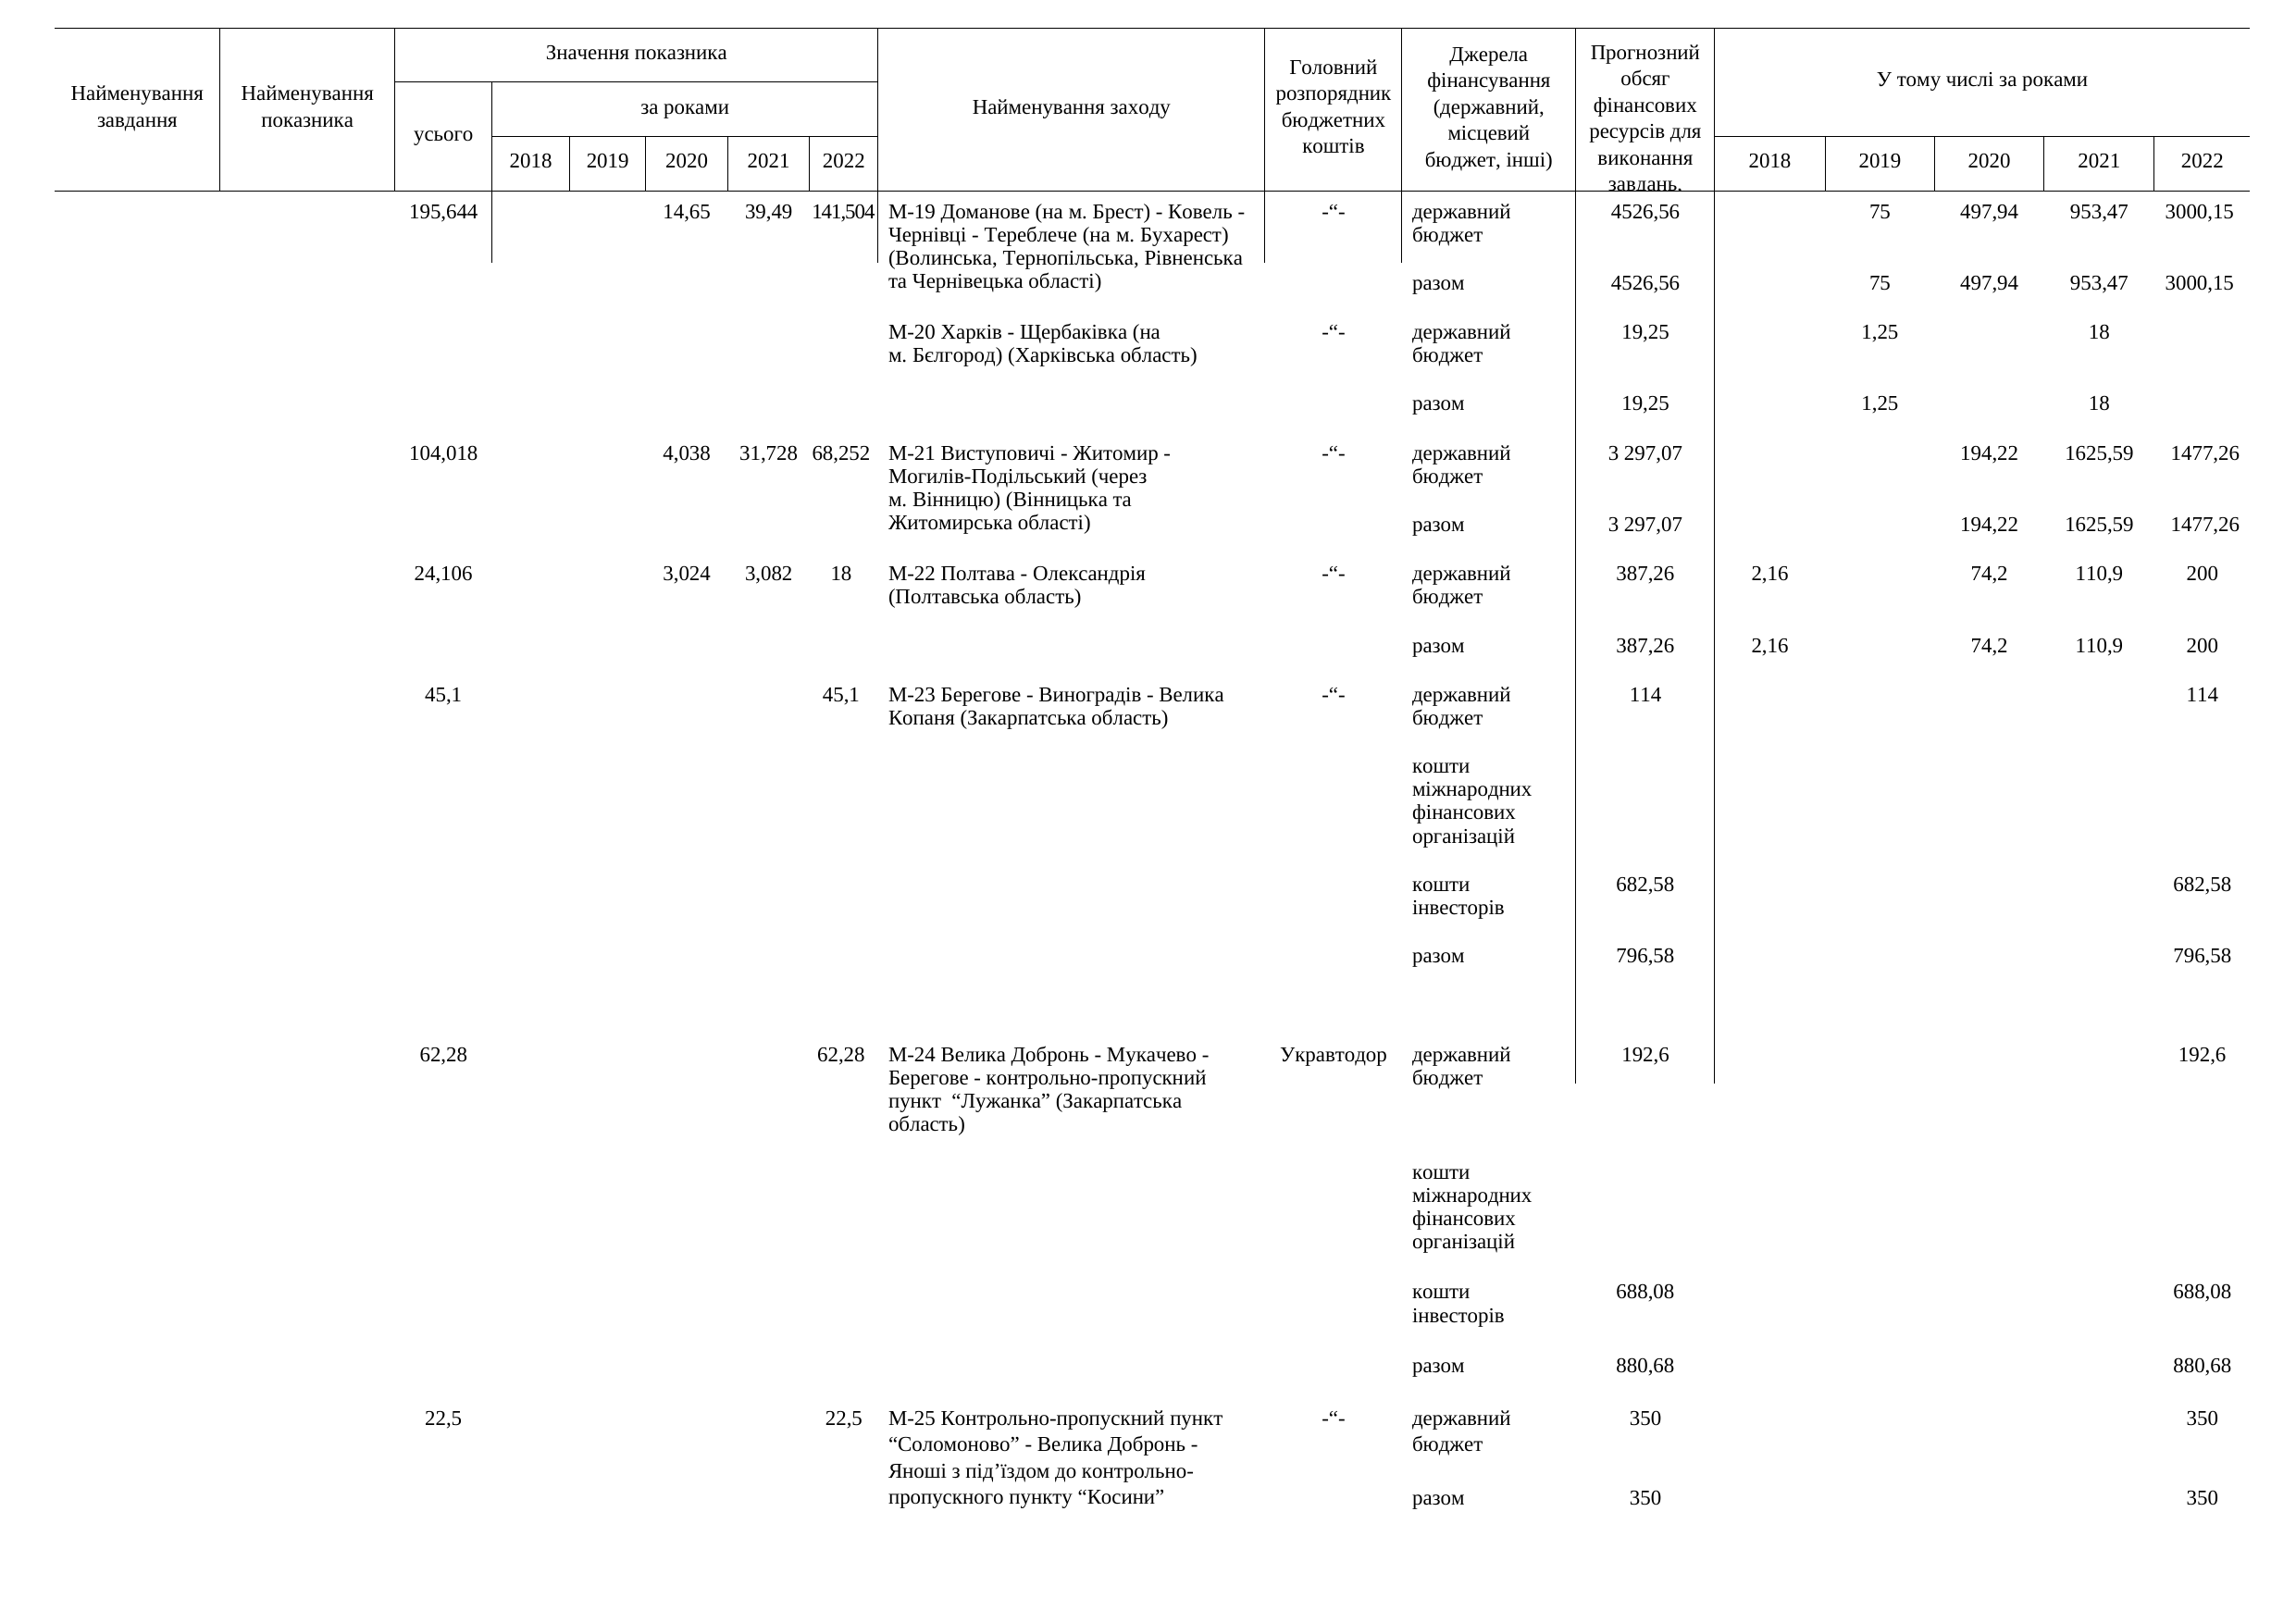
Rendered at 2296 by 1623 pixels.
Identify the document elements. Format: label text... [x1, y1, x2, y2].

table_cell 2020 [646, 137, 727, 191]
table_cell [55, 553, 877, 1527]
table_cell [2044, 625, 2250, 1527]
table_cell усього [395, 82, 491, 191]
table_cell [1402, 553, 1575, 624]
table_cell 2020 [1935, 137, 2043, 191]
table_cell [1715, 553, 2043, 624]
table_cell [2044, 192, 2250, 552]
table_header Значення показника [395, 29, 877, 81]
table_cell 2022 [810, 137, 877, 191]
table_cell за роками [492, 82, 877, 136]
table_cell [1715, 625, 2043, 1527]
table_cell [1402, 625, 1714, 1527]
table_header Джерела фінансування (державний, місцевий бюджет, інші) [1402, 29, 1575, 191]
table_header Найменування заходу [878, 29, 1264, 191]
table_cell 2021 [2044, 137, 2153, 191]
table_header Найменування завдання [55, 29, 219, 191]
table_cell 2018 [1715, 137, 1825, 191]
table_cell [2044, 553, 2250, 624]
table_header У тому числі за роками [1715, 29, 2250, 136]
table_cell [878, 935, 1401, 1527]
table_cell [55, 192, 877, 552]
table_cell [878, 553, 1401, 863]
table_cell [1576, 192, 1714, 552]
table_header Головний розпорядник бюджетних коштів [1265, 29, 1401, 191]
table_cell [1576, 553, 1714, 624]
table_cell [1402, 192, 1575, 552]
table_header Найменування показника [220, 29, 394, 191]
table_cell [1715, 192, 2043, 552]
table_cell 2022 [2154, 137, 2250, 191]
table_header Прогнозний обсяг фінансових ресурсів для виконання завдань, млн. гривень [1576, 29, 1714, 191]
table_cell 2018 [492, 137, 569, 191]
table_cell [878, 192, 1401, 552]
table_cell 2021 [728, 137, 809, 191]
table_cell 2019 [1826, 137, 1934, 191]
table_cell 2019 [570, 137, 645, 191]
